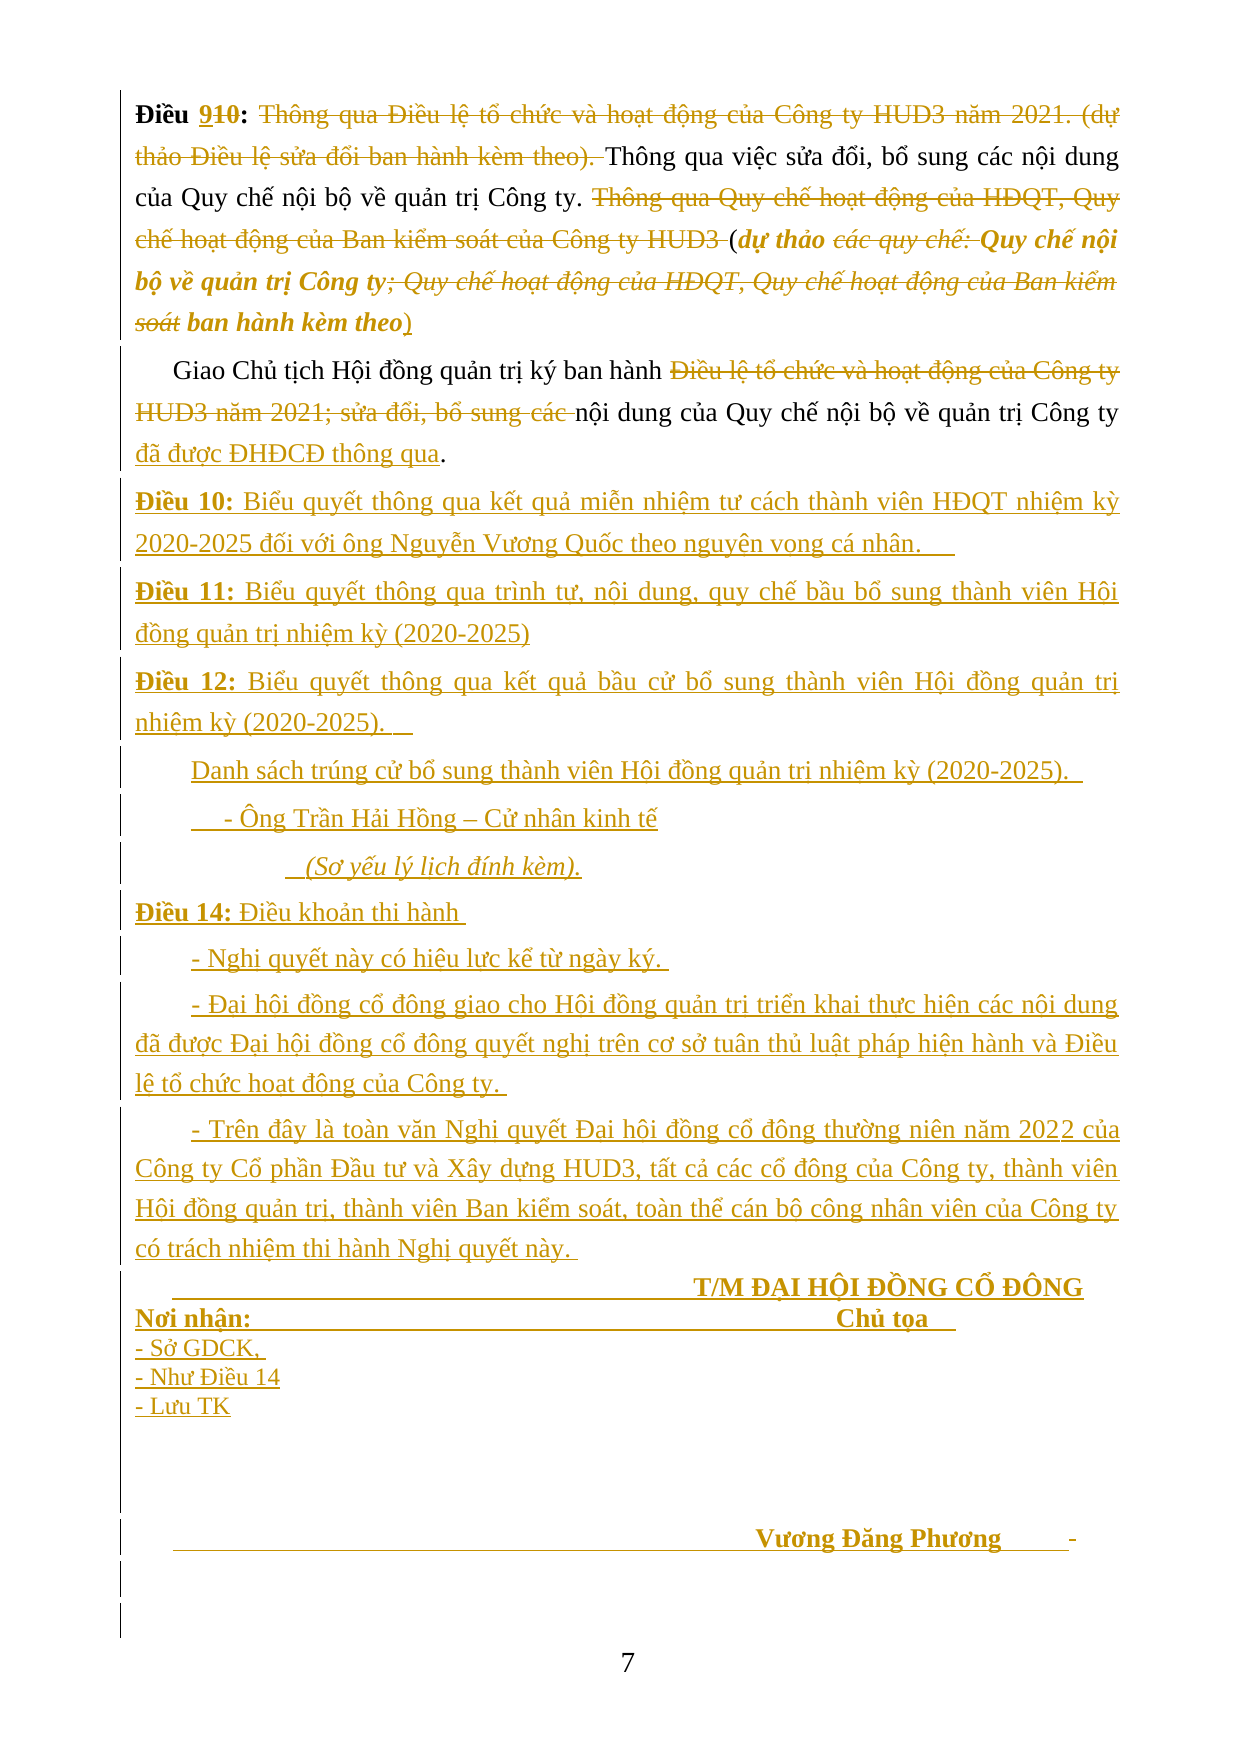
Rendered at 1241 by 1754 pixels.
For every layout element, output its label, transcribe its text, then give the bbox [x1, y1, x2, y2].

text Giao Chủ tịch Hội đồng quản trị ký ban hành nội dung của Quy chế nội bộ về quản trị Công ty. [135, 346, 1120, 471]
text Điều : Thông qua việc sửa đổi, bổ sung các nội dung của Quy chế nội bộ về quản trị Công ty. (dự thảo Quy chế nội bộ về quản trị Công ty ban hành kèm theo [135, 90, 1120, 340]
